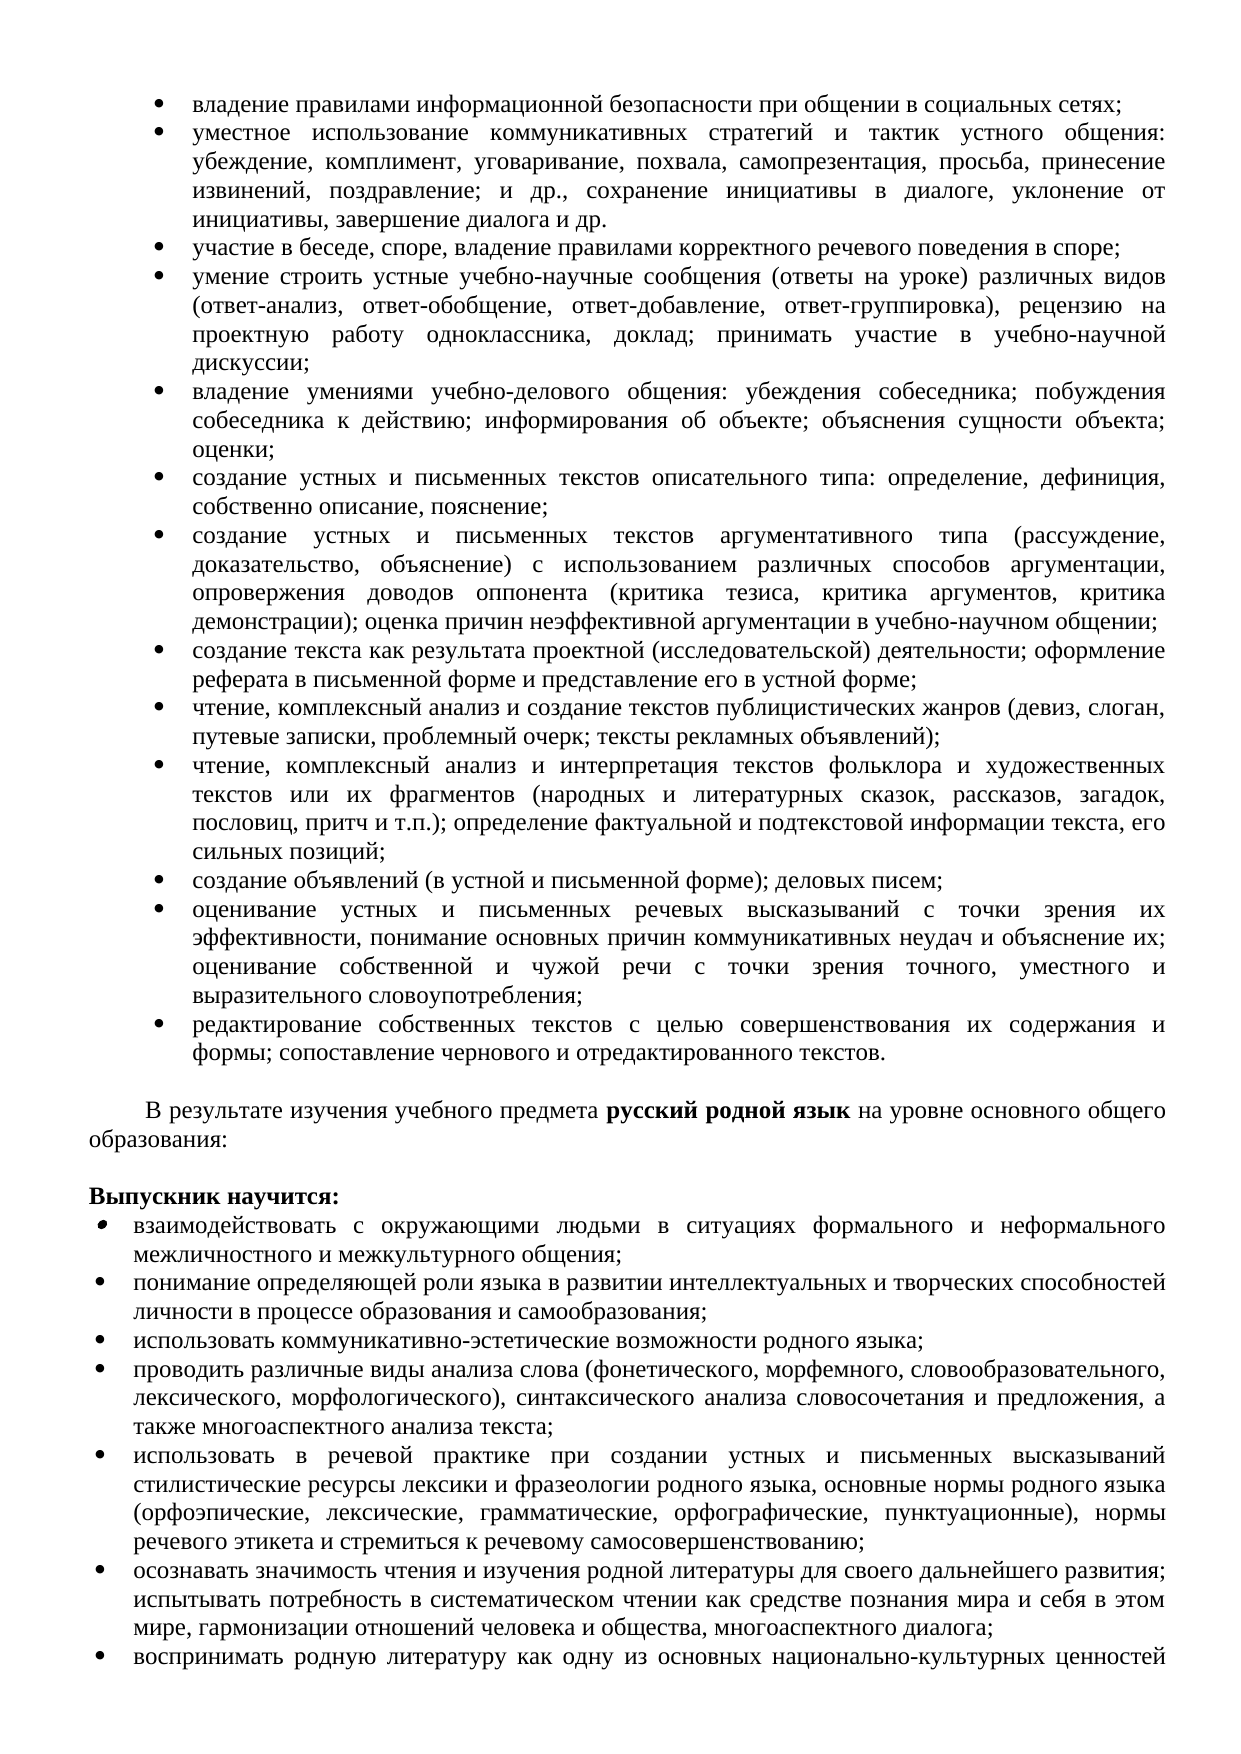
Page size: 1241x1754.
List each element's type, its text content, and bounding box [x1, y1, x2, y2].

list проводить различные виды анализа слова (фонетического, морфемного, словообразовательного, лексического, морфологического), синтаксического анализа словосочетания и предложения, а также многоаспектного анализа текста; [96, 1354, 1167, 1440]
list оценивание устных и письменных речевых высказываний с точки зрения их эффективности, понимание основных причин коммуникативных неудач и объяснение их; оценивание собственной и чужой речи с точки зрения точного, уместного и выразительного словоупотребления; [154, 894, 1167, 1009]
list создание объявлений (в устной и письменной форме); деловых писем; [154, 865, 1167, 894]
list участие в беседе, споре, владение правилами корректного речевого поведения в споре; [154, 232, 1167, 261]
text Выпускник научится: [89, 1181, 1167, 1210]
list создание устных и письменных текстов аргументативного типа (рассуждение, доказательство, объяснение) с использованием различных способов аргументации, опровержения доводов оппонента (критика тезиса, критика аргументов, критика демонстрации); оценка причин неэффективной аргументации в учебно-научном общении; [154, 520, 1167, 635]
list взаимодействовать с окружающими людьми в ситуациях формального и неформального межличностного и межкультурного общения; [96, 1210, 1167, 1267]
list умение строить устные учебно-научные сообщения (ответы на уроке) различных видов (ответ-анализ, ответ-обобщение, ответ-добавление, ответ-группировка), рецензию на проектную работу одноклассника, доклад; принимать участие в учебно-научной дискуссии; [154, 261, 1167, 376]
list осознавать значимость чтения и изучения родной литературы для своего дальнейшего развития; испытывать потребность в систематическом чтении как средстве познания мира и себя в этом мире, гармонизации отношений человека и общества, многоаспектного диалога; [96, 1555, 1167, 1641]
list чтение, комплексный анализ и создание текстов публицистических жанров (девиз, слоган, путевые записки, проблемный очерк; тексты рекламных объявлений); [154, 692, 1167, 750]
list редактирование собственных текстов с целью совершенствования их содержания и формы; сопоставление чернового и отредактированного текстов. [154, 1009, 1167, 1066]
list чтение, комплексный анализ и интерпретация текстов фольклора и художественных текстов или их фрагментов (народных и литературных сказок, рассказов, загадок, пословиц, притч и т.п.); определение фактуальной и подтекстовой информации текста, его сильных позиций; [154, 750, 1167, 865]
list использовать коммуникативно-эстетические возможности родного языка; [96, 1325, 1167, 1354]
list владение правилами информационной безопасности при общении в социальных сетях; [154, 89, 1167, 117]
list владение умениями учебно-делового общения: убеждения собеседника; побуждения собеседника к действию; информирования об объекте; объяснения сущности объекта; оценки; [154, 376, 1167, 462]
list уместное использование коммуникативных стратегий и тактик устного общения: убеждение, комплимент, уговаривание, похвала, самопрезентация, просьба, принесение извинений, поздравление; и др., сохранение инициативы в диалоге, уклонение от инициативы, завершение диалога и др. [154, 117, 1167, 232]
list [96, 1641, 1167, 1670]
text В результате изучения учебного предмета русский родной язык на уровне основного общего образования: [89, 1095, 1167, 1152]
list создание устных и письменных текстов описательного типа: определение, дефиниция, собственно описание, пояснение; [154, 462, 1167, 520]
list понимание определяющей роли языка в развитии интеллектуальных и творческих способностей личности в процессе образования и самообразования; [96, 1267, 1167, 1325]
list использовать в речевой практике при создании устных и письменных высказываний стилистические ресурсы лексики и фразеологии родного языка, основные нормы родного языка (орфоэпические, лексические, грамматические, орфографические, пунктуационные), нормы речевого этикета и стремиться к речевому самосовершенствованию; [96, 1440, 1167, 1555]
list создание текста как результата проектной (исследовательской) деятельности; оформление реферата в письменной форме и представление его в устной форме; [154, 635, 1167, 692]
